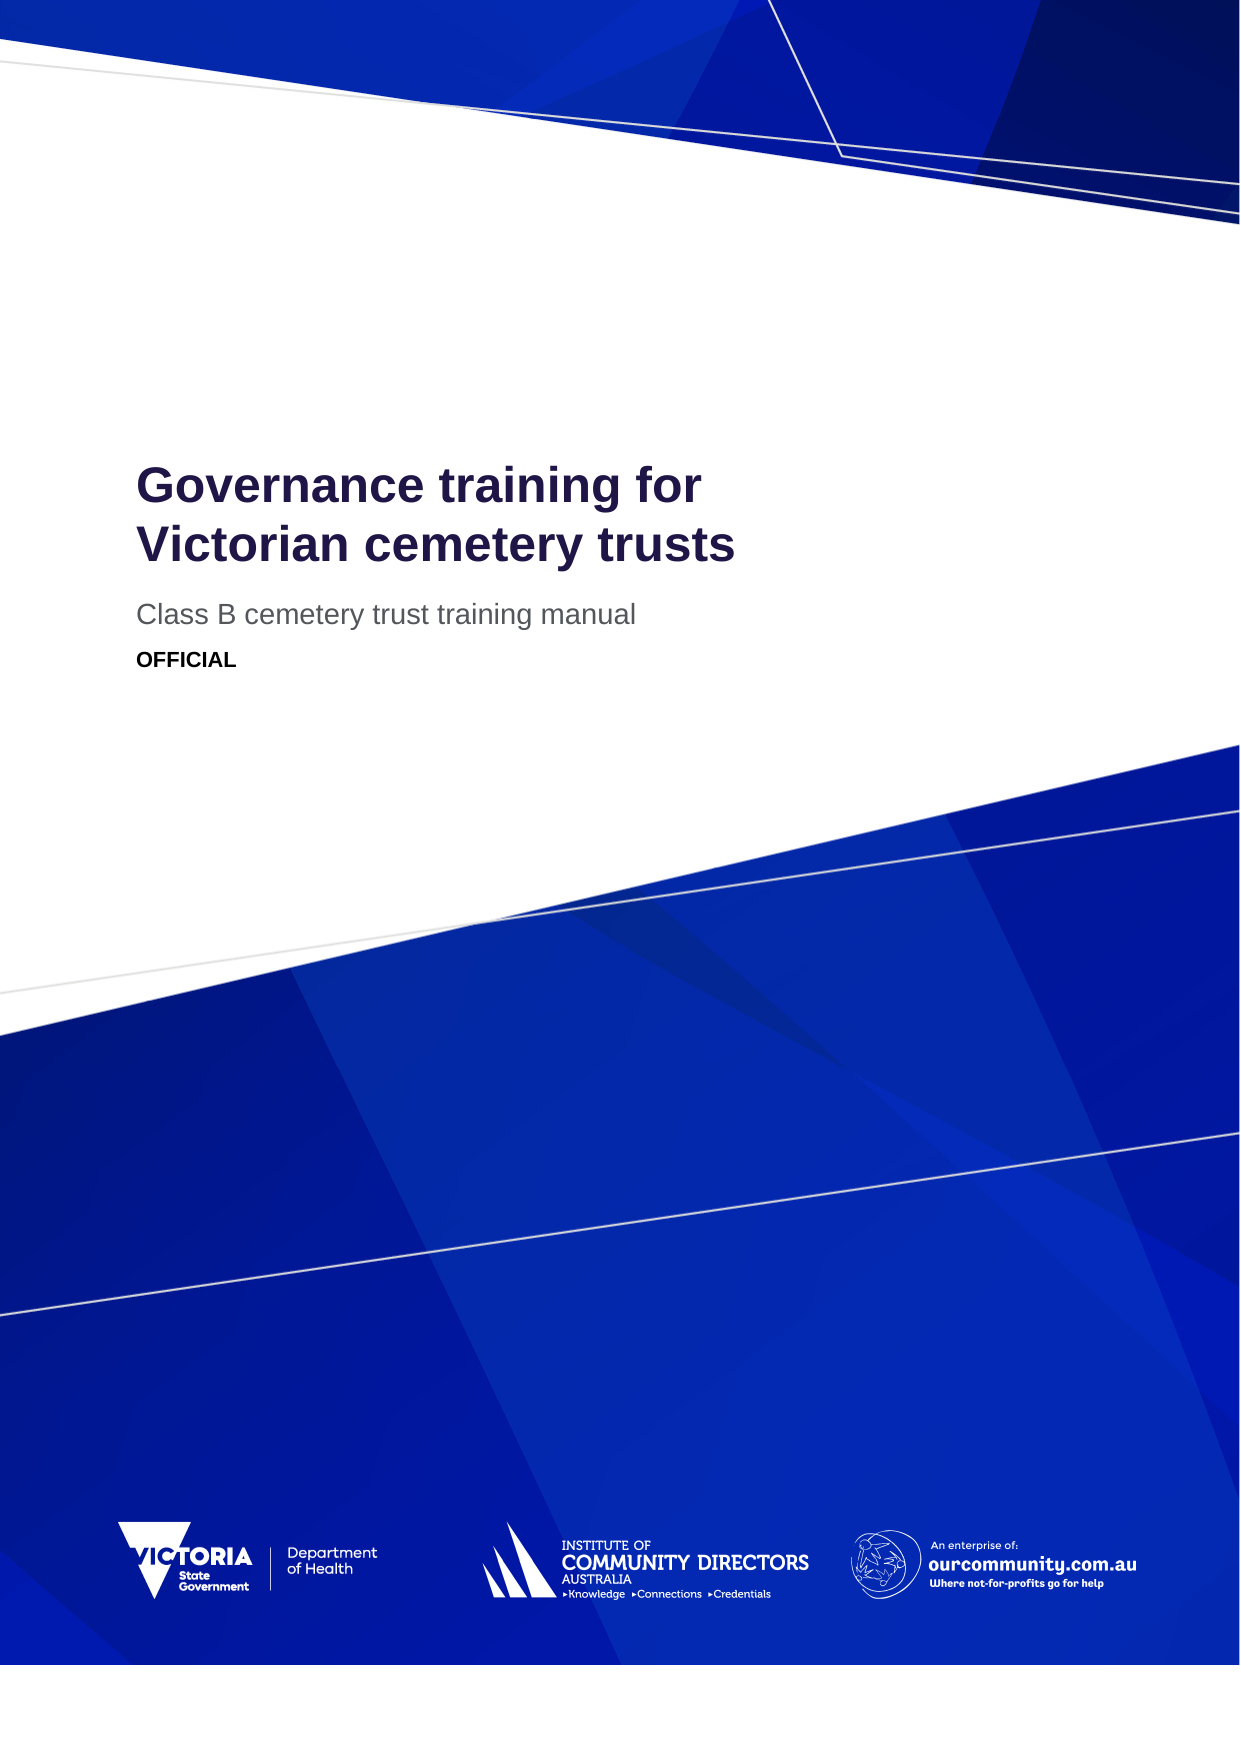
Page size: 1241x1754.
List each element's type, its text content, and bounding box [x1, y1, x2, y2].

table_header Governance training for Victorian cemetery trusts [136, 455, 1104, 597]
table_cell Class B cemetery trust training manual [136, 597, 1104, 643]
table_cell [136, 643, 1104, 672]
picture [0, 0, 1240, 1665]
